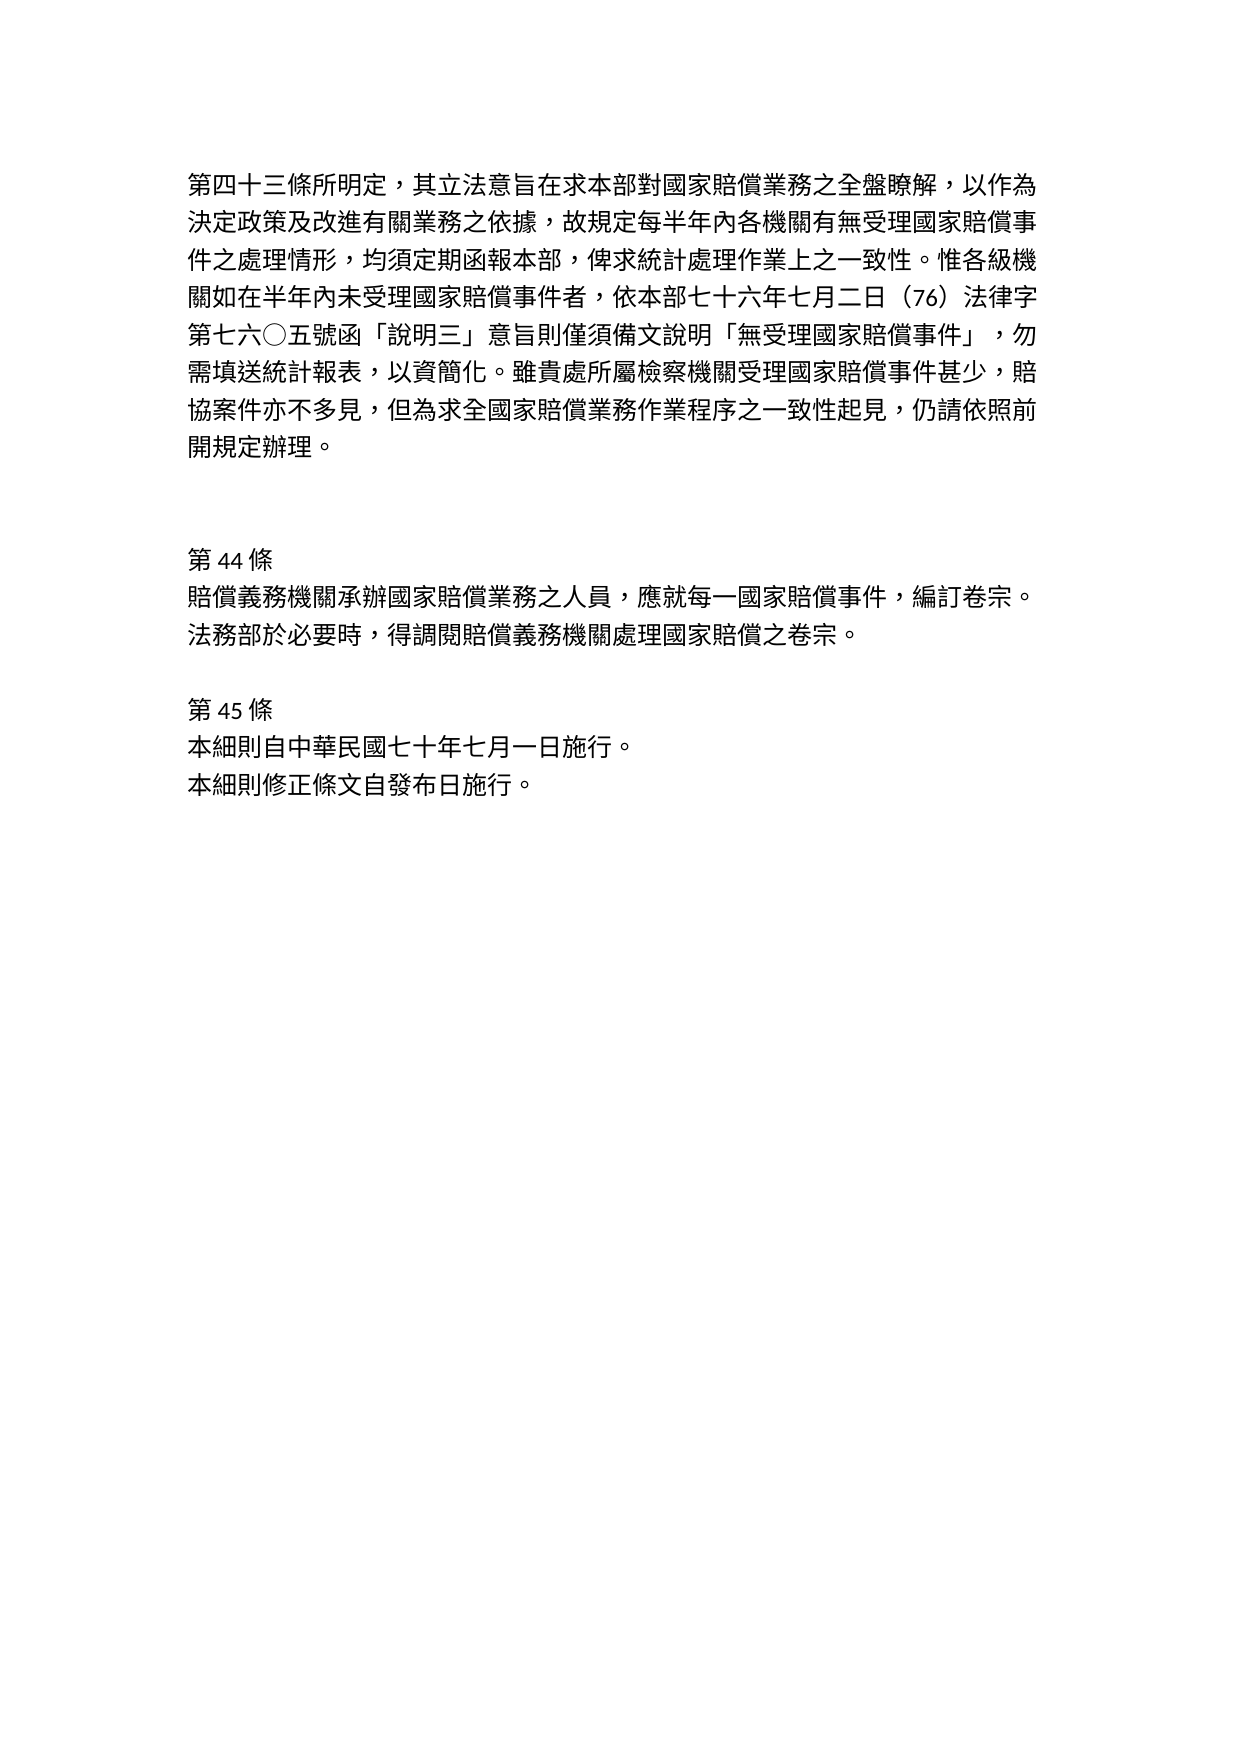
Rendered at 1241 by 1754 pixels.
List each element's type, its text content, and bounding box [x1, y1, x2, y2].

text 法務部於必要時，得調閱賠償義務機關處理國家賠償之卷宗。 [187, 614, 1053, 652]
text 第44條 [187, 539, 1053, 577]
text 本細則自中華民國七十年七月一日施行。 [187, 727, 1053, 764]
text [187, 164, 1053, 464]
text 本細則修正條文自發布日施行。 [187, 764, 1053, 802]
text 賠償義務機關承辦國家賠償業務之人員，應就每一國家賠償事件，編訂卷宗。 [187, 577, 1053, 614]
text 第45條 [187, 689, 1053, 727]
